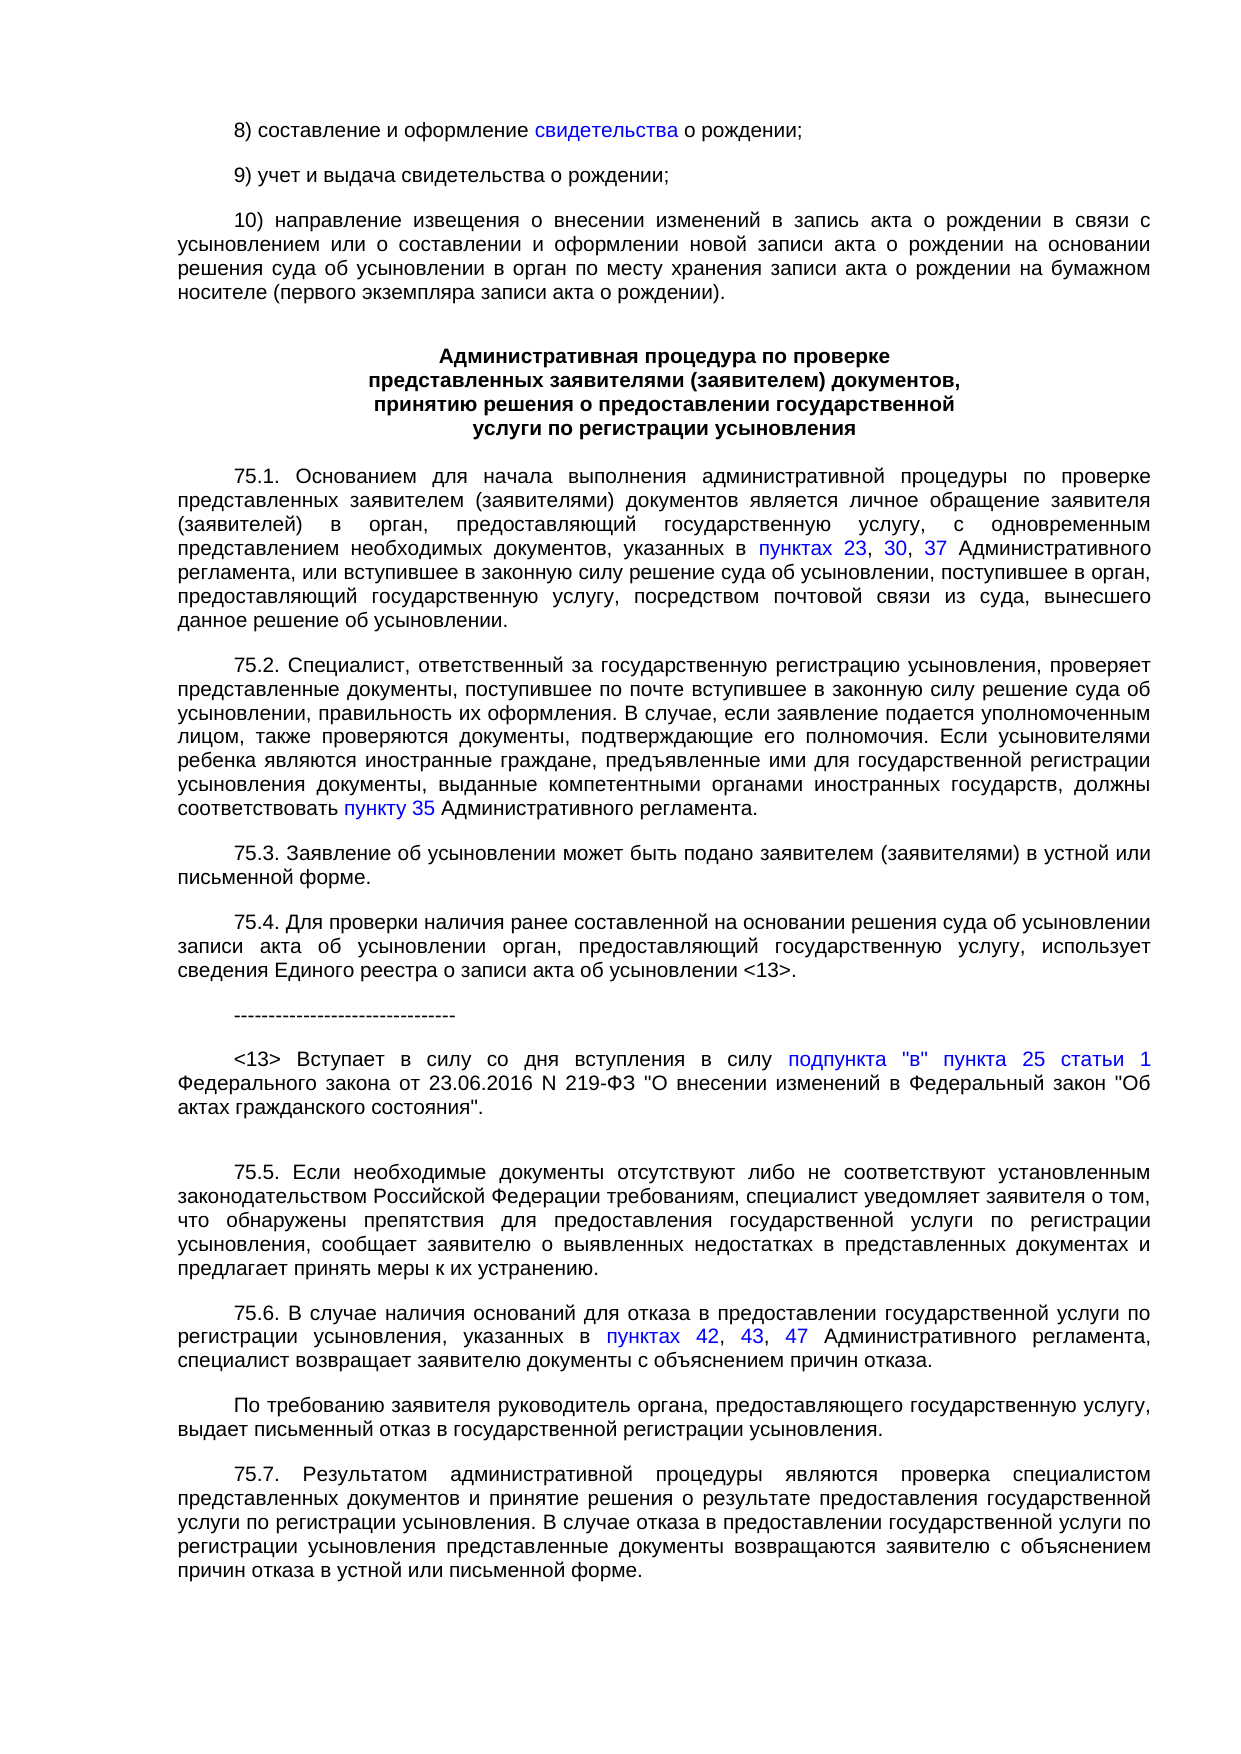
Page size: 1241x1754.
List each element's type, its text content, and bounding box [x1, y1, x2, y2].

text 75.1. Основанием для начала выполнения административной процедуры по проверке представленных заявителем (заявителями) документов является личное обращение заявителя (заявителей) в орган, предоставляющий государственную услугу, с одновременным представлением необходимых документов, указанных в пунктах 23, 30, 37 Административного регламента, или вступившее в законную силу решение суда об усыновлении, поступившее в орган, предоставляющий государственную услугу, посредством почтовой связи из суда, вынесшего данное решение об усыновлении. [177, 464, 1152, 632]
title услуги по регистрации усыновления [177, 416, 1152, 440]
text 75.4. Для проверки наличия ранее составленной на основании решения суда об усыновлении записи акта об усыновлении орган, предоставляющий государственную услугу, использует сведения Единого реестра о записи акта об усыновлении <13>. [177, 910, 1152, 982]
text 10) направление извещения о внесении изменений в запись акта о рождении в связи с усыновлением или о составлении и оформлении новой записи акта о рождении на основании решения суда об усыновлении в орган по месту хранения записи акта о рождении на бумажном носителе (первого экземпляра записи акта о рождении). [177, 208, 1152, 303]
title представленных заявителями (заявителем) документов, [177, 368, 1152, 392]
text 75.3. Заявление об усыновлении может быть подано заявителем (заявителями) в устной или письменной форме. [177, 841, 1152, 889]
text -------------------------------- [177, 1002, 1152, 1026]
text 75.7. Результатом административной процедуры являются проверка специалистом представленных документов и принятие решения о результате предоставления государственной услуги по регистрации усыновления. В случае отказа в предоставлении государственной услуги по регистрации усыновления представленные документы возвращаются заявителю с объяснением причин отказа в устной или письменной форме. [177, 1462, 1152, 1582]
text 9) учет и выдача свидетельства о рождении; [177, 163, 1152, 187]
title Административная процедура по проверке [177, 344, 1152, 368]
text 8) составление и оформление свидетельства о рождении; [177, 118, 1152, 142]
text 75.5. Если необходимые документы отсутствуют либо не соответствуют установленным законодательством Российской Федерации требованиям, специалист уведомляет заявителя о том, что обнаружены препятствия для предоставления государственной услуги по регистрации усыновления, сообщает заявителю о выявленных недостатках в представленных документах и предлагает принять меры к их устранению. [177, 1160, 1152, 1279]
text <13> Вступает в силу со дня вступления в силу подпункта "в" пункта 25 статьи 1 Федерального закона от 23.06.2016 N 219-ФЗ "О внесении изменений в Федеральный закон "Об актах гражданского состояния". [177, 1047, 1152, 1119]
text 75.2. Специалист, ответственный за государственную регистрацию усыновления, проверяет представленные документы, поступившее по почте вступившее в законную силу решение суда об усыновлении, правильность их оформления. В случае, если заявление подается уполномоченным лицом, также проверяются документы, подтверждающие его полномочия. Если усыновителями ребенка являются иностранные граждане, предъявленные ими для государственной регистрации усыновления документы, выданные компетентными органами иностранных государств, должны соответствовать пункту 35 Административного регламента. [177, 652, 1152, 820]
title принятию решения о предоставлении государственной [177, 392, 1152, 416]
text По требованию заявителя руководитель органа, предоставляющего государственную услугу, выдает письменный отказ в государственной регистрации усыновления. [177, 1393, 1152, 1441]
text 75.6. В случае наличия оснований для отказа в предоставлении государственной услуги по регистрации усыновления, указанных в пунктах 42, 43, 47 Административного регламента, специалист возвращает заявителю документы с объяснением причин отказа. [177, 1300, 1152, 1372]
